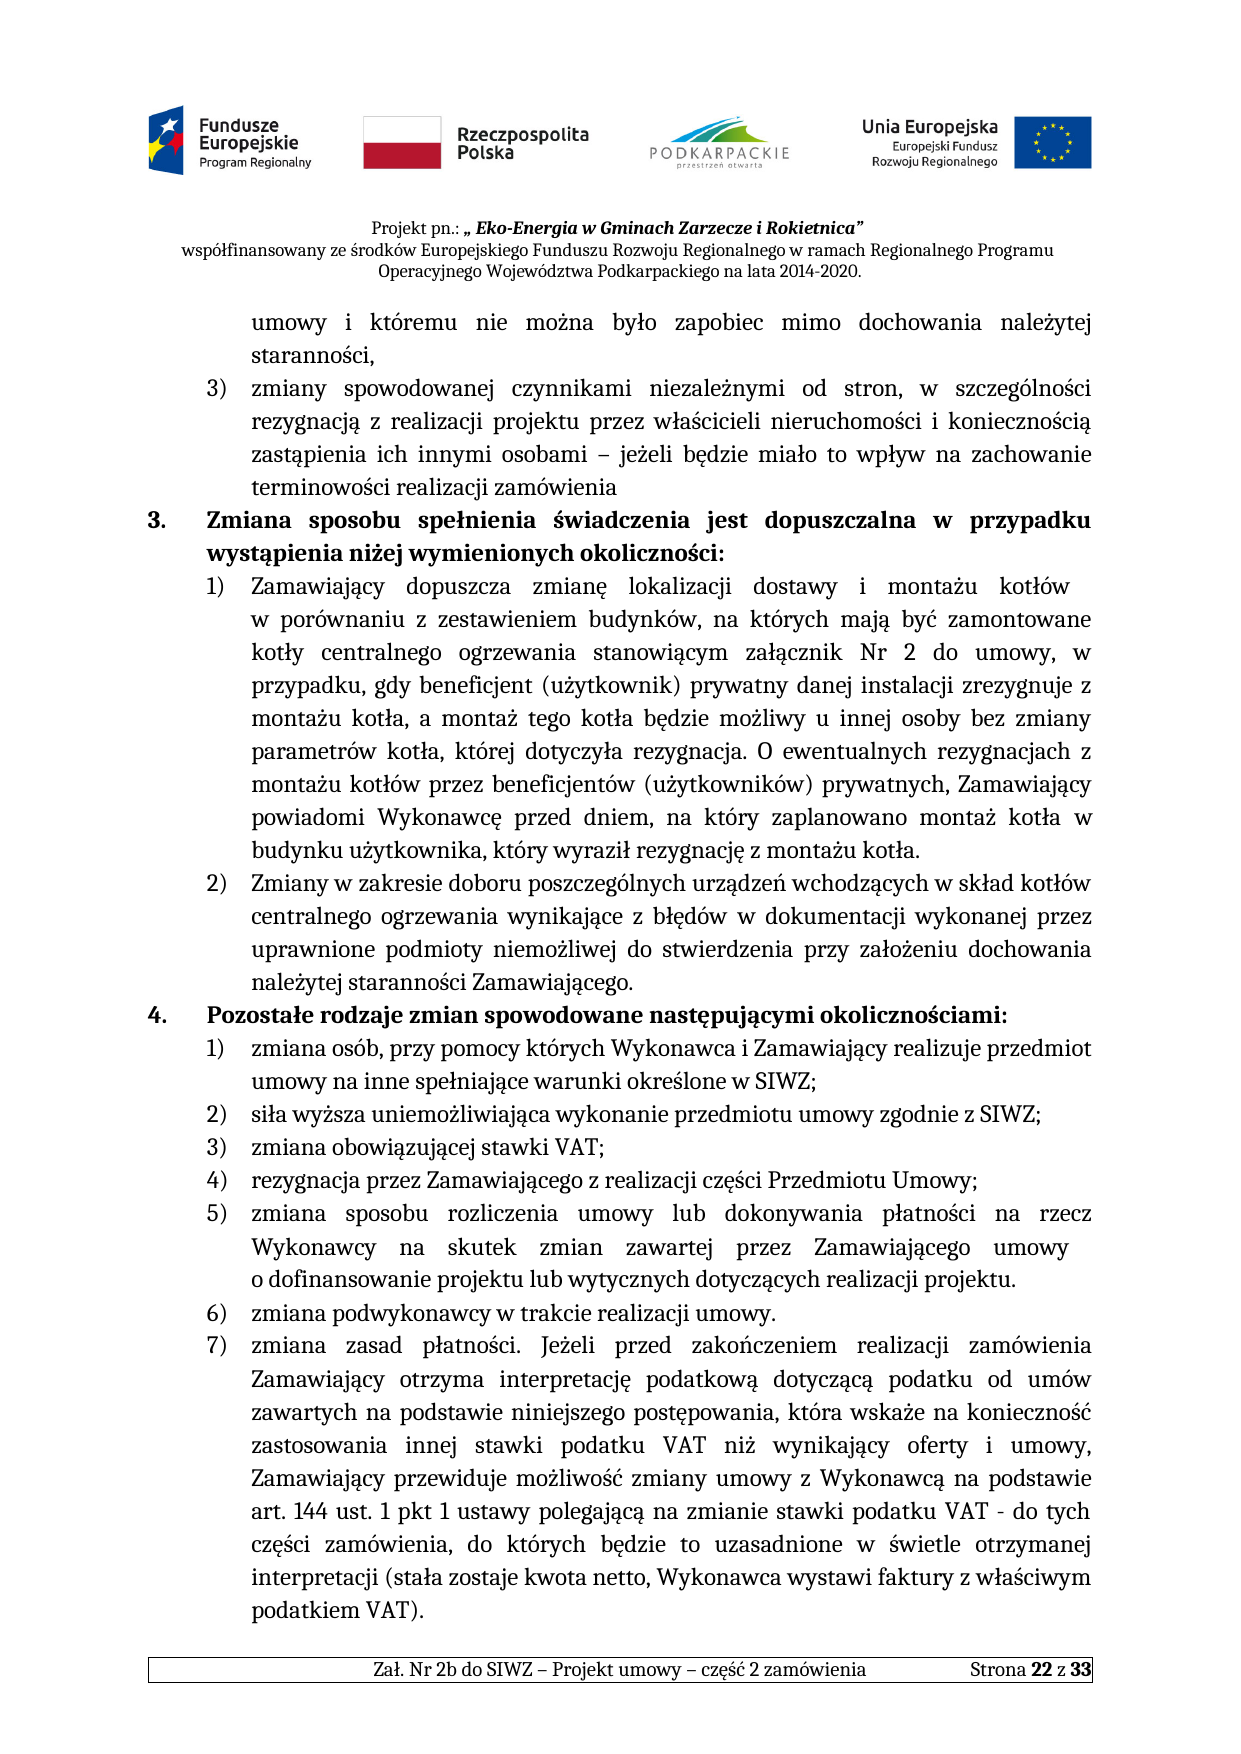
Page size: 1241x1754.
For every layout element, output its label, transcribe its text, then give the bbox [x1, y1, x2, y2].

picture [148, 105, 1092, 175]
list Pozostałe rodzaje zmian spowodowane następującymi okolicznościami: [148, 1001, 1093, 1030]
list rezygnacja przez Zamawiającego z realizacji części Przedmiotu Umowy; [207, 1166, 1093, 1195]
list zmiana podwykonawcy w trakcie realizacji umowy. [207, 1298, 1093, 1327]
list zmiana obowiązującej stawki VAT; [207, 1133, 1093, 1162]
list zmiana osób, przy pomocy których Wykonawca i Zamawiający realizuje przedmiot umowy na inne spełniające warunki określone w SIWZ; [207, 1034, 1093, 1096]
list Zmiana sposobu spełnienia świadczenia jest dopuszczalna w przypadku wystąpienia niżej wymienionych okoliczności: [148, 506, 1093, 568]
list siła wyższa uniemożliwiająca wykonanie przedmiotu umowy zgodnie z SIWZ; [207, 1100, 1093, 1129]
list zmiana zasad płatności. Jeżeli przed zakończeniem realizacji zamówienia Zamawiający otrzyma interpretację podatkową dotyczącą podatku od umów zawartych na podstawie niniejszego postępowania, która wskaże na konieczność zastosowania innej stawki podatku VAT niż wynikający oferty i umowy, Zamawiający przewiduje możliwość zmiany umowy z Wykonawcą na podstawie art. 144 ust. 1 pkt 1 ustawy polegającą na zmianie stawki podatku VAT - do tych części zamówienia, do których będzie to uzasadnione w świetle otrzymanej interpretacji (stała zostaje kwota netto, Wykonawca wystawi faktury z właściwym podatkiem VAT). [207, 1331, 1093, 1624]
list Zamawiający dopuszcza zmianę lokalizacji dostawy i montażu kotłów w porównaniu z zestawieniem budynków, na których mają być zamontowane kotły centralnego ogrzewania stanowiącym załącznik Nr 2 do umowy, w przypadku, gdy beneficjent (użytkownik) prywatny danej instalacji zrezygnuje z montażu kotła, a montaż tego kotła będzie możliwy u innej osoby bez zmiany parametrów kotła, której dotyczyła rezygnacja. O ewentualnych rezygnacjach z montażu kotłów przez beneficjentów (użytkowników) prywatnych, Zamawiający powiadomi Wykonawcę przed dniem, na który zaplanowano montaż kotła w budynku użytkownika, który wyraził rezygnację z montażu kotła. [207, 572, 1093, 865]
list zmiany spowodowanej czynnikami niezależnymi od stron, w szczególności rezygnacją z realizacji projektu przez właścicieli nieruchomości i koniecznością zastąpienia ich innymi osobami – jeżeli będzie miało to wpływ na zachowanie terminowości realizacji zamówienia [207, 374, 1093, 502]
list zmiana sposobu rozliczenia umowy lub dokonywania płatności na rzecz Wykonawcy na skutek zmian zawartej przez Zamawiającego umowy o dofinansowanie projektu lub wytycznych dotyczących realizacji projektu. [207, 1199, 1093, 1294]
list Zmiany w zakresie doboru poszczególnych urządzeń wchodzących w skład kotłów centralnego ogrzewania wynikające z błędów w dokumentacji wykonanej przez uprawnione podmioty niemożliwej do stwierdzenia przy założeniu dochowania należytej staranności Zamawiającego. [207, 869, 1093, 997]
